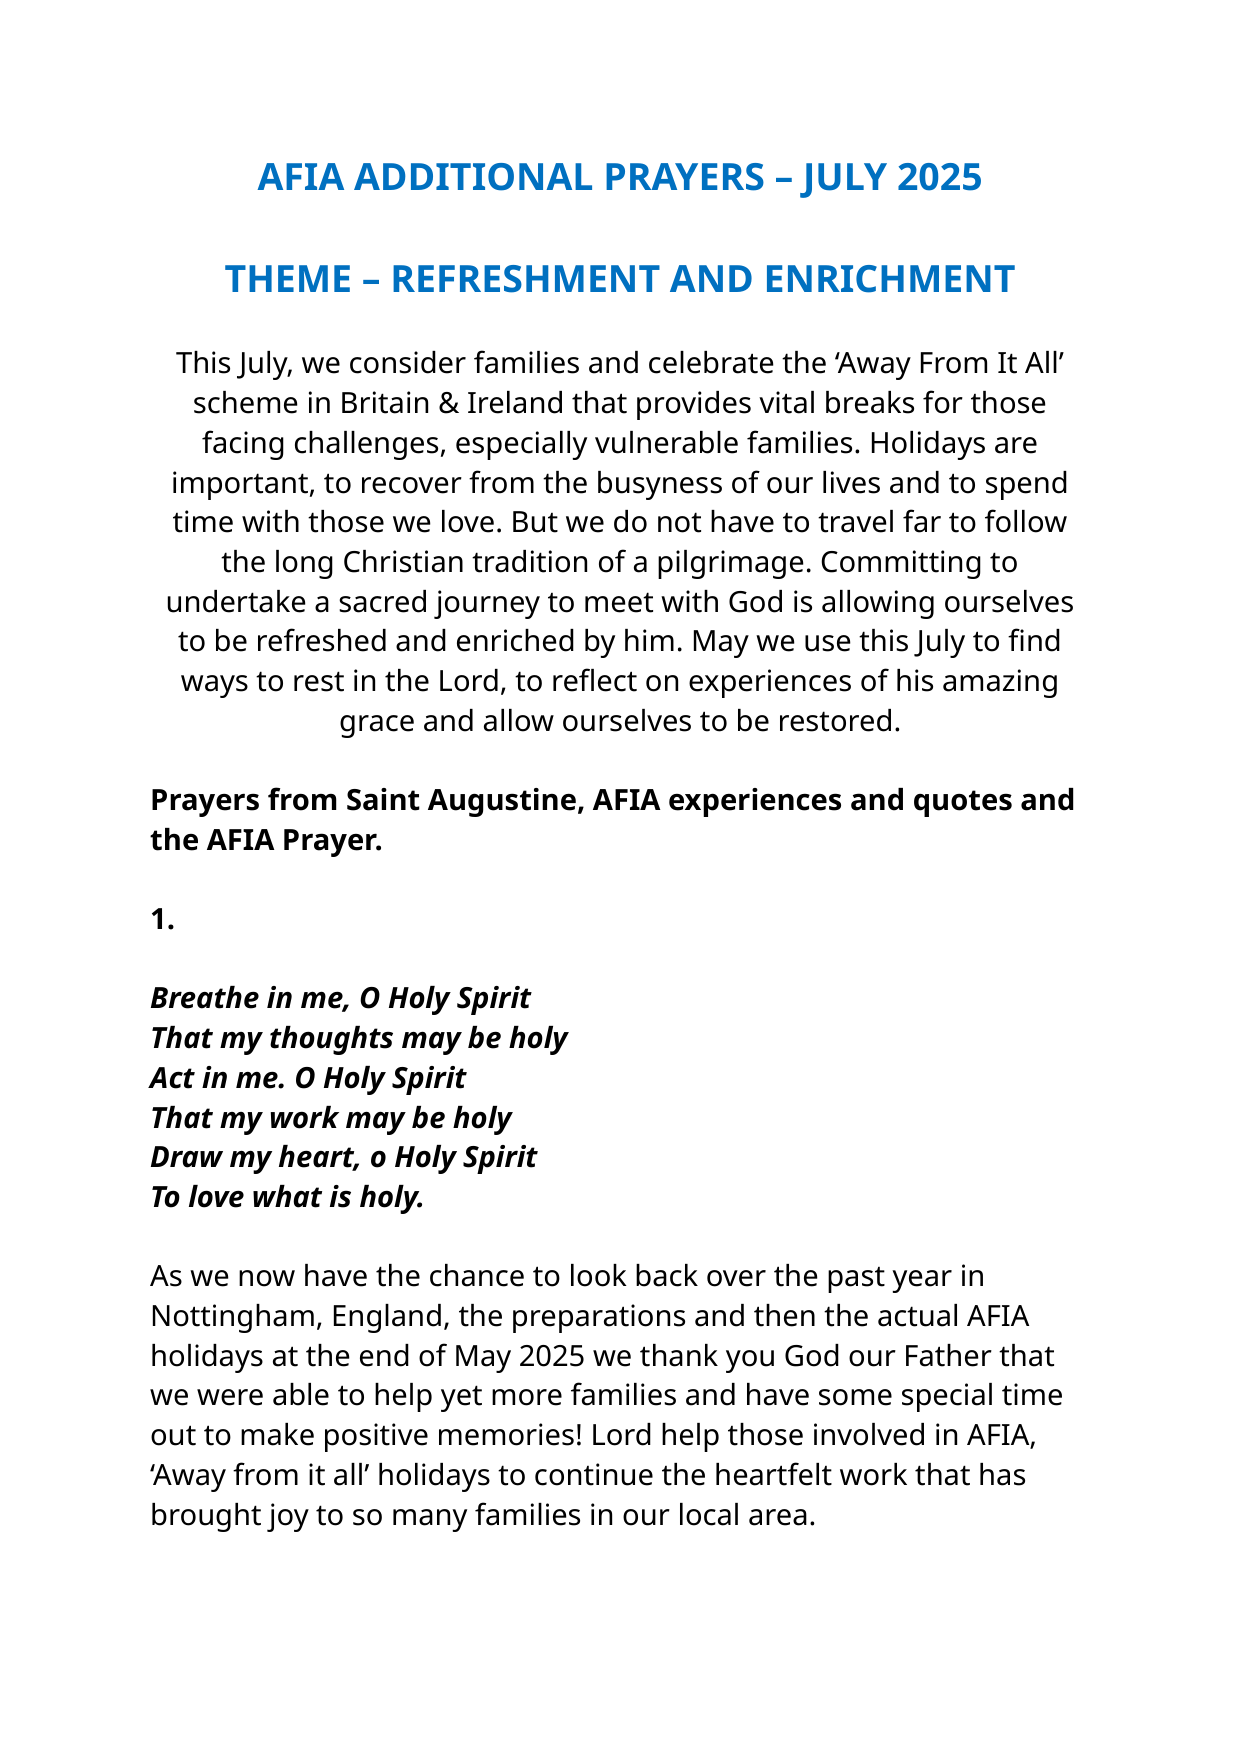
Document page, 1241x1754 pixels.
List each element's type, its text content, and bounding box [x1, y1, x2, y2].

text That my work may be holy [150, 1097, 1090, 1137]
text Prayers from Saint Augustine, AFIA experiences and quotes and the AFIA Prayer. [150, 779, 1090, 859]
text Breathe in me, O Holy Spirit [150, 978, 1090, 1017]
text This July, we consider families and celebrate the ‘Away From It All’ scheme in Britain & Ireland that provides vital breaks for those facing challenges, especially vulnerable families. Holidays are important, to recover from the busyness of our lives and to spend time with those we love. But we do not have to travel far to follow the long Christian tradition of a pilgrimage. Committing to undertake a sacred journey to meet with God is allowing ourselves to be refreshed and enriched by him. May we use this July to find ways to rest in the Lord, to reflect on experiences of his amazing grace and allow ourselves to be restored. [150, 343, 1090, 740]
text As we now have the chance to look back over the past year in Nottingham, England, the preparations and then the actual AFIA holidays at the end of May 2025 we thank you God our Father that we were able to help yet more families and have some special time out to make positive memories! Lord help those involved in AFIA, ‘Away from it all’ holidays to continue the heartfelt work that has brought joy to so many families in our local area. [150, 1256, 1090, 1533]
text 1. [150, 898, 1090, 938]
text THEME – REFRESHMENT AND ENRICHMENT [150, 252, 1090, 303]
text Draw my heart, o Holy Spirit [150, 1137, 1090, 1176]
text Act in me. O Holy Spirit [150, 1057, 1090, 1097]
text That my thoughts may be holy [150, 1017, 1090, 1057]
text AFIA ADDITIONAL PRAYERS – JULY 2025 [150, 150, 1090, 201]
text To love what is holy. [150, 1176, 1090, 1216]
